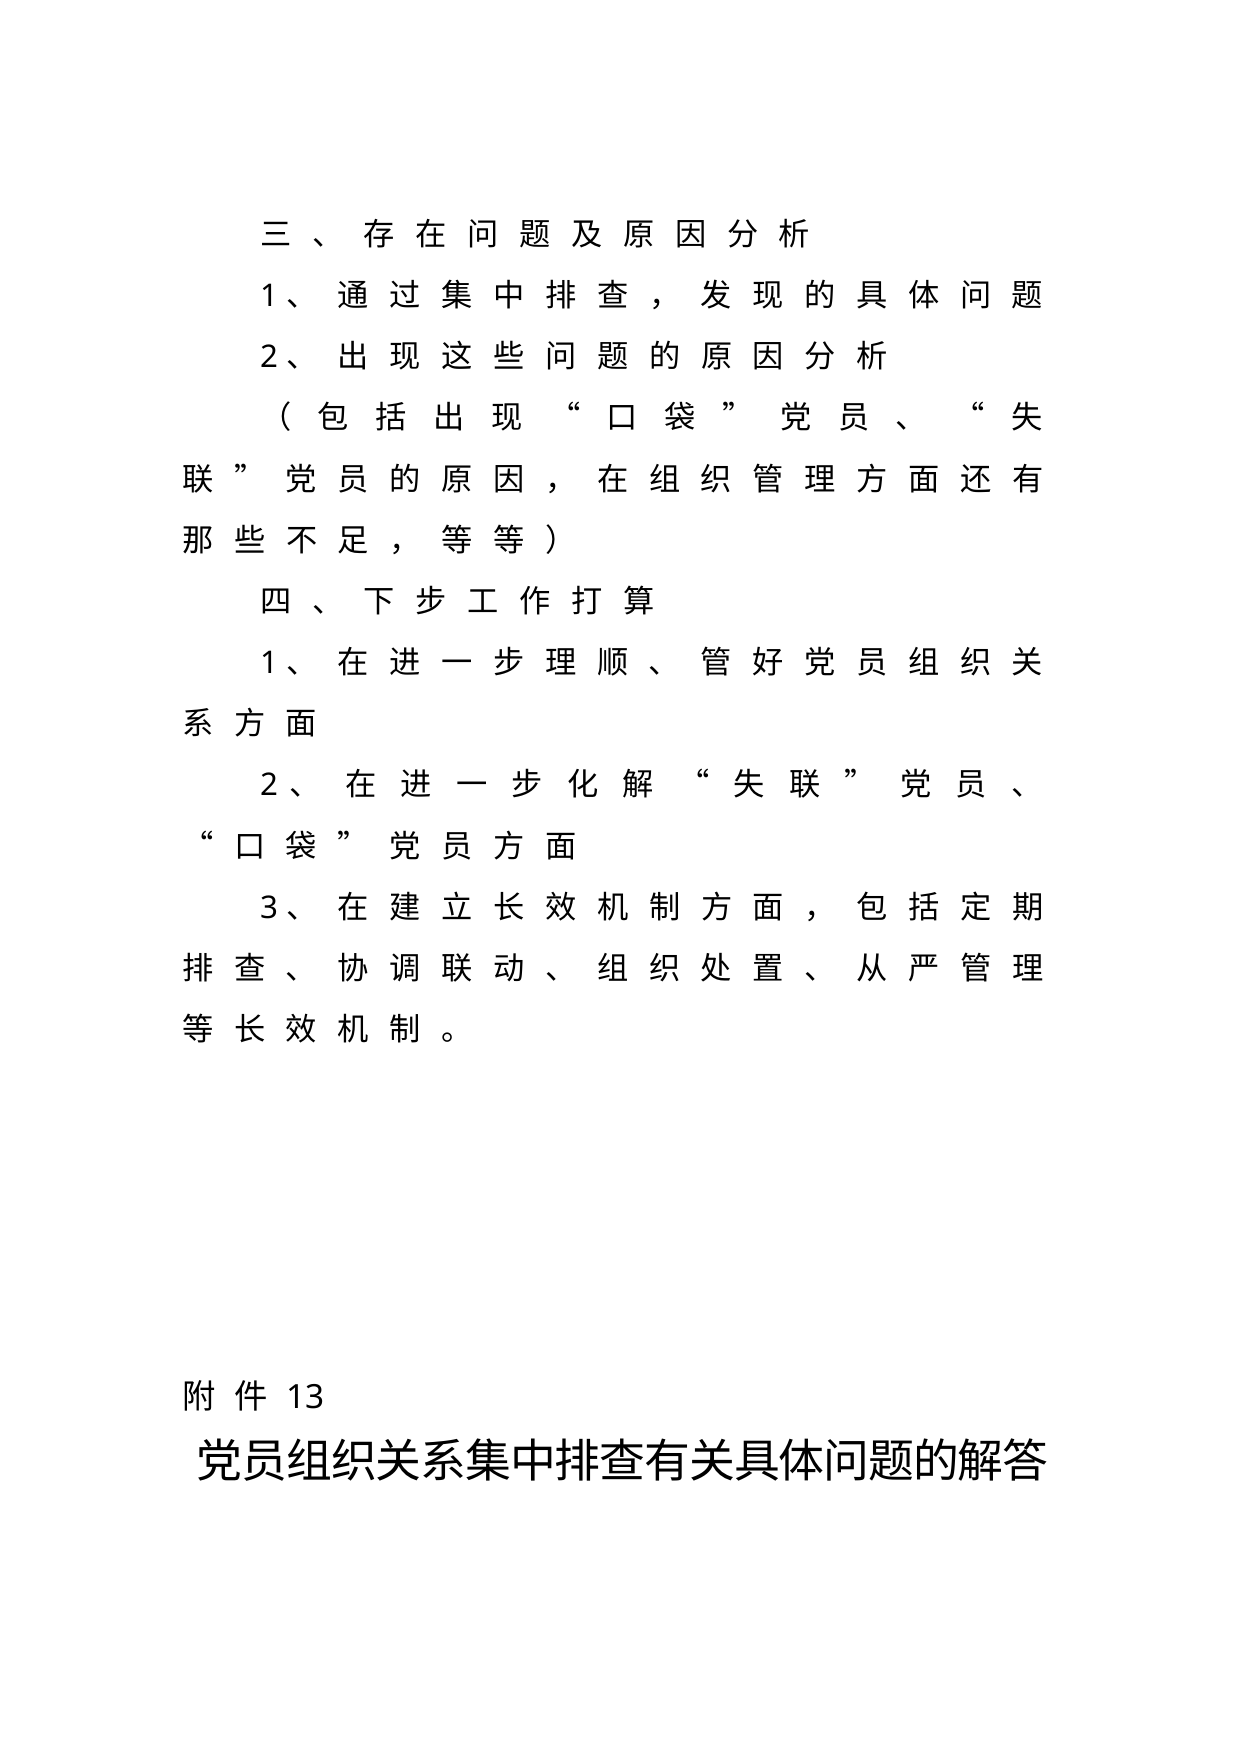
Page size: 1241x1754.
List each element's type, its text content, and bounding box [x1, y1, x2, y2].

text 3、在建立长效机制方面，包括定期排查、协调联动、组织处置、从严管理等长效机制。 [182, 874, 1064, 1057]
text 2、在进一步化解“失联”党员、“口袋”党员方面 [182, 752, 1064, 874]
text 1、通过集中排查，发现的具体问题 [182, 262, 1064, 324]
text 1、在进一步理顺、管好党员组织关系方面 [182, 629, 1064, 752]
text （包括出现“口袋”党员、“失联”党员的原因，在组织管理方面还有那些不足，等等） [182, 385, 1064, 568]
text 2、出现这些问题的原因分析 [182, 324, 1064, 385]
text 附件13 [182, 1363, 1064, 1424]
text 三、存在问题及原因分析 [182, 201, 1064, 262]
text 党员组织关系集中排查有关具体问题的解答 [182, 1424, 1064, 1491]
text 四、下步工作打算 [182, 568, 1064, 629]
